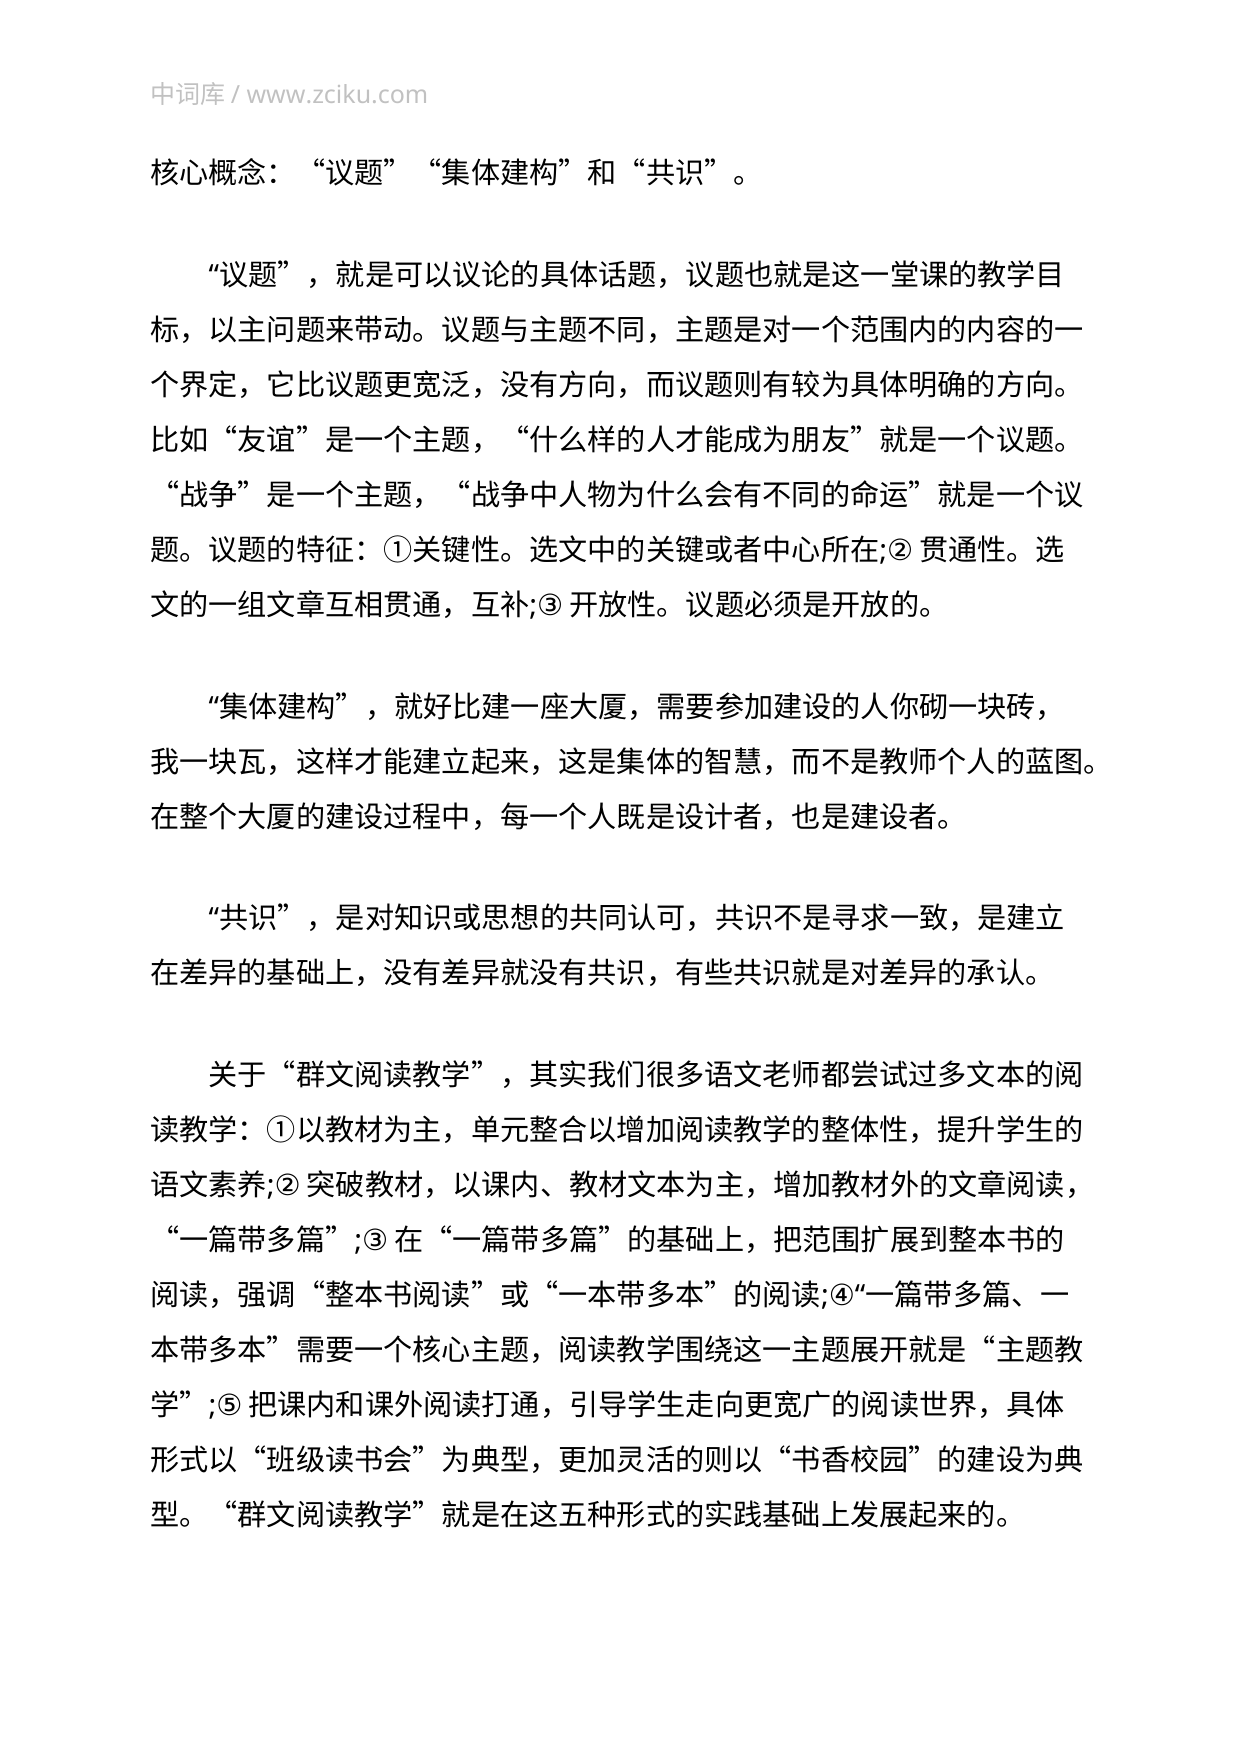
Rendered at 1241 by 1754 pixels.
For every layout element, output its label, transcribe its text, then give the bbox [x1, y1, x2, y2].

text 关于“群文阅读教学”，其实我们很多语文老师都尝试过多文本的阅读教学：①以教材为主，单元整合以增加阅读教学的整体性，提升学生的语文素养;②突破教材，以课内、教材文本为主，增加教材外的文章阅读，“一篇带多篇”;③在“一篇带多篇”的基础上，把范围扩展到整本书的阅读，强调“整本书阅读”或“一本带多本”的阅读;④“一篇带多篇、一本带多本”需要一个核心主题，阅读教学围绕这一主题展开就是“主题教学”;⑤把课内和课外阅读打通，引导学生走向更宽广的阅读世界，具体形式以“班级读书会”为典型，更加灵活的则以“书香校园”的建设为典型。“群文阅读教学”就是在这五种形式的实践基础上发展起来的。 [150, 1052, 1090, 1534]
text “议题”，就是可以议论的具体话题，议题也就是这一堂课的教学目标，以主问题来带动。议题与主题不同，主题是对一个范围内的内容的一个界定，它比议题更宽泛，没有方向，而议题则有较为具体明确的方向。比如“友谊”是一个主题，“什么样的人才能成为朋友”就是一个议题。“战争”是一个主题，“战争中人物为什么会有不同的命运”就是一个议题。议题的特征：①关键性。选文中的关键或者中心所在;②贯通性。选文的一组文章互相贯通，互补;③开放性。议题必须是开放的。 [150, 252, 1090, 624]
text “共识”，是对知识或思想的共同认可，共识不是寻求一致，是建立在差异的基础上，没有差异就没有共识，有些共识就是对差异的承认。 [150, 895, 1090, 992]
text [150, 150, 1090, 192]
text “集体建构”，就好比建一座大厦，需要参加建设的人你砌一块砖，我一块瓦，这样才能建立起来，这是集体的智慧，而不是教师个人的蓝图。在整个大厦的建设过程中，每一个人既是设计者，也是建设者。 [150, 683, 1090, 836]
